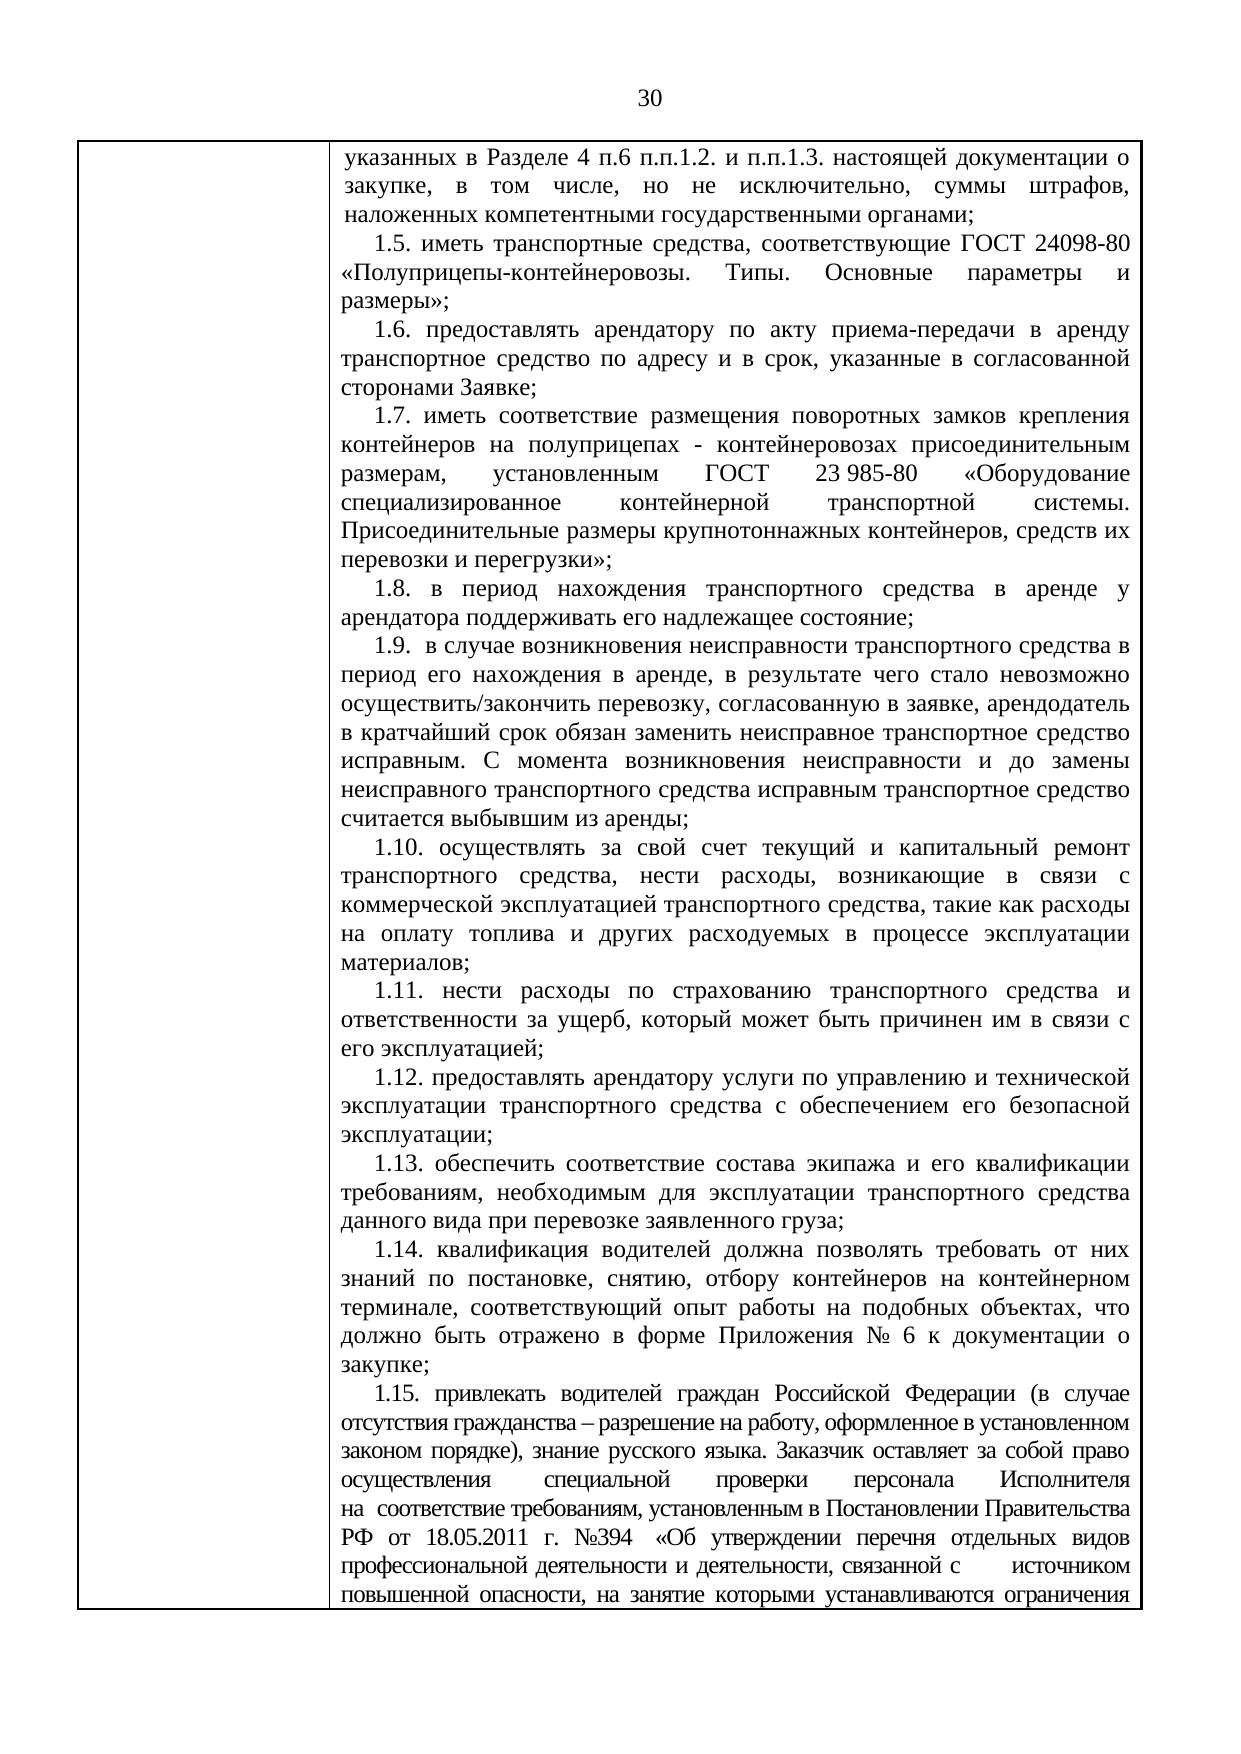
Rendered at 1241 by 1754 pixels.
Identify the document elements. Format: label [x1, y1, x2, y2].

table_cell [330, 142, 1140, 1608]
table_cell [79, 142, 329, 1608]
